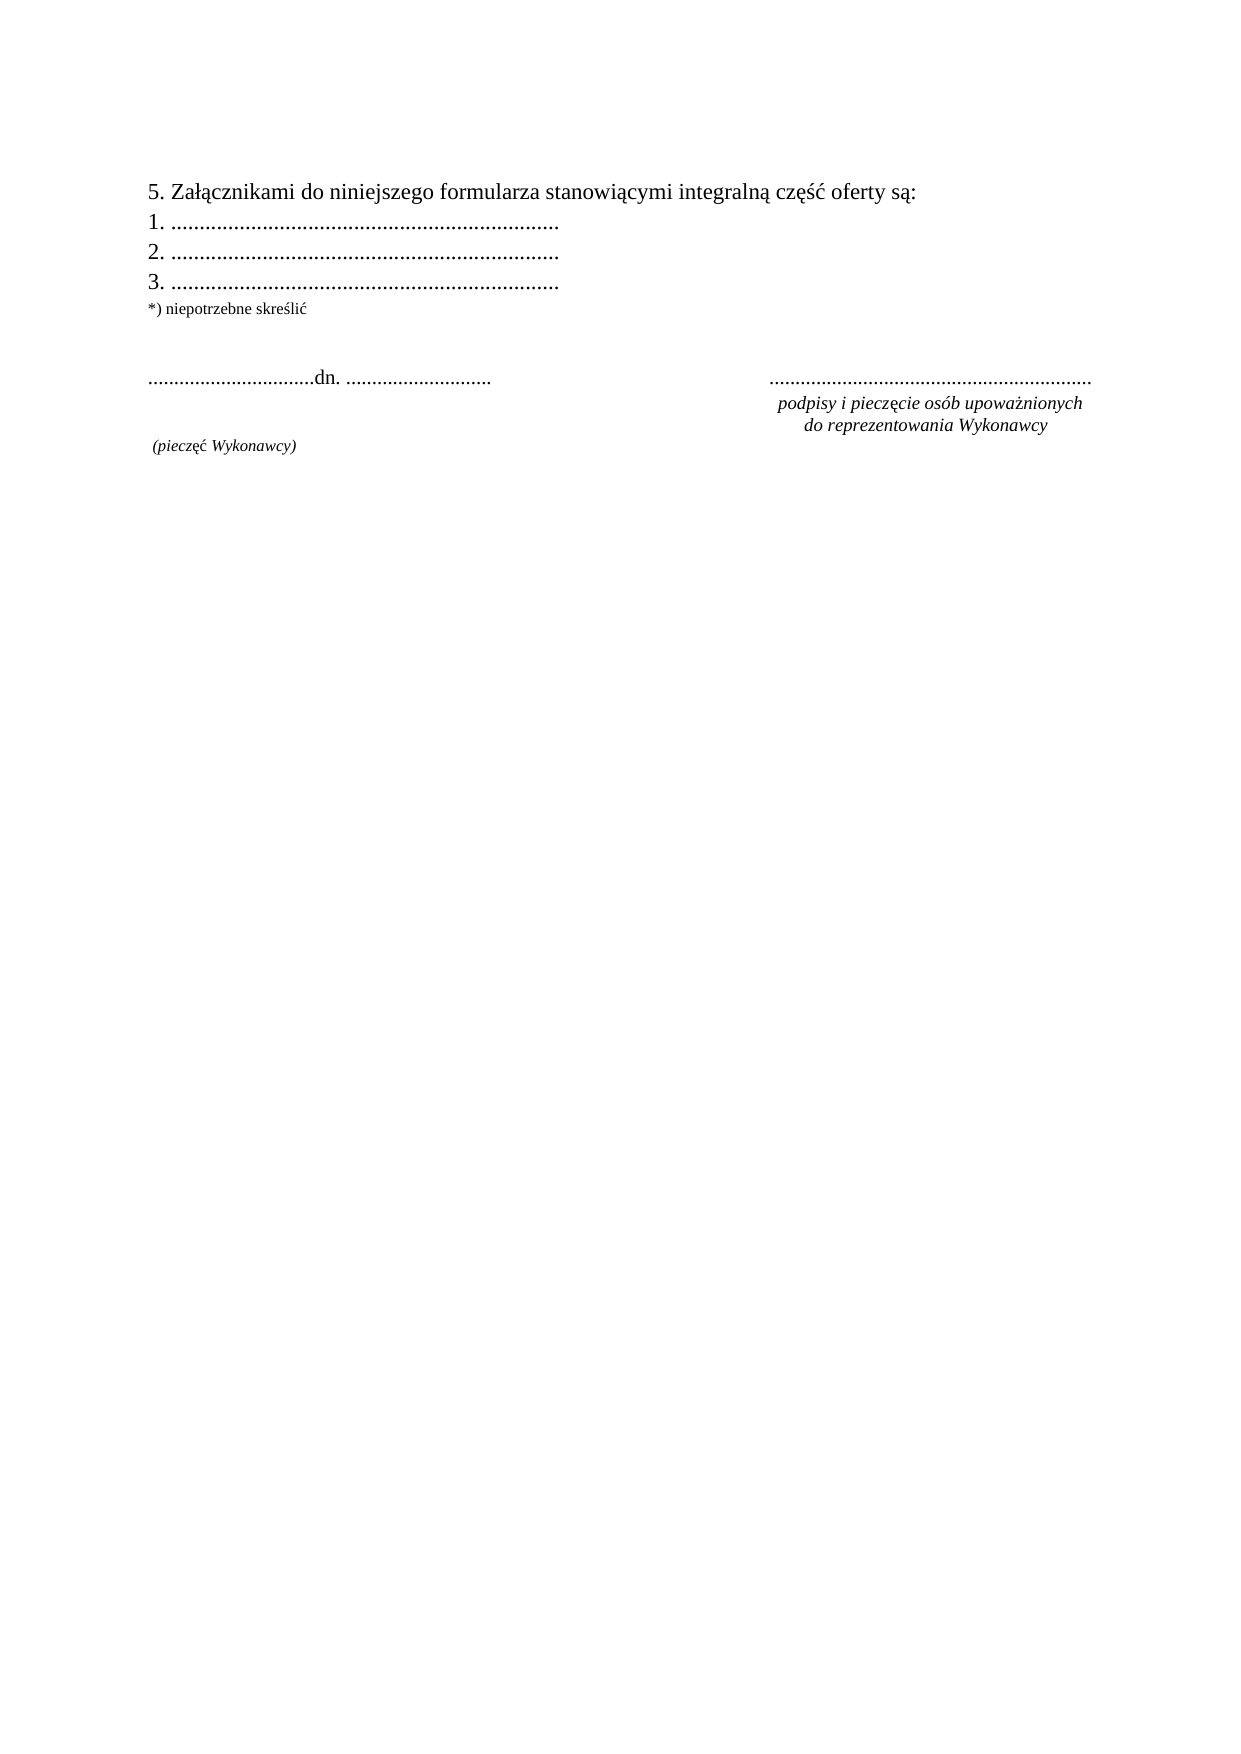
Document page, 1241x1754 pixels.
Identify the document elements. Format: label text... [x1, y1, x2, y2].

text *) niepotrzebne skreślić [148, 299, 1093, 318]
text do reprezentowania Wykonawcy [148, 414, 1093, 435]
text 1. .................................................................... [148, 208, 1093, 234]
text 5. Załącznikami do niniejszego formularza stanowiącymi integralną część oferty są: [148, 178, 1093, 204]
text 3. .................................................................... [148, 268, 1093, 295]
text 2. .................................................................... [148, 238, 1093, 264]
text (pieczęć Wykonawcy) [148, 435, 1093, 454]
text podpisy i pieczęcie osób upoważnionych [516, 392, 1093, 414]
text ................................dn. ............................ .............................................................. [148, 364, 1093, 389]
